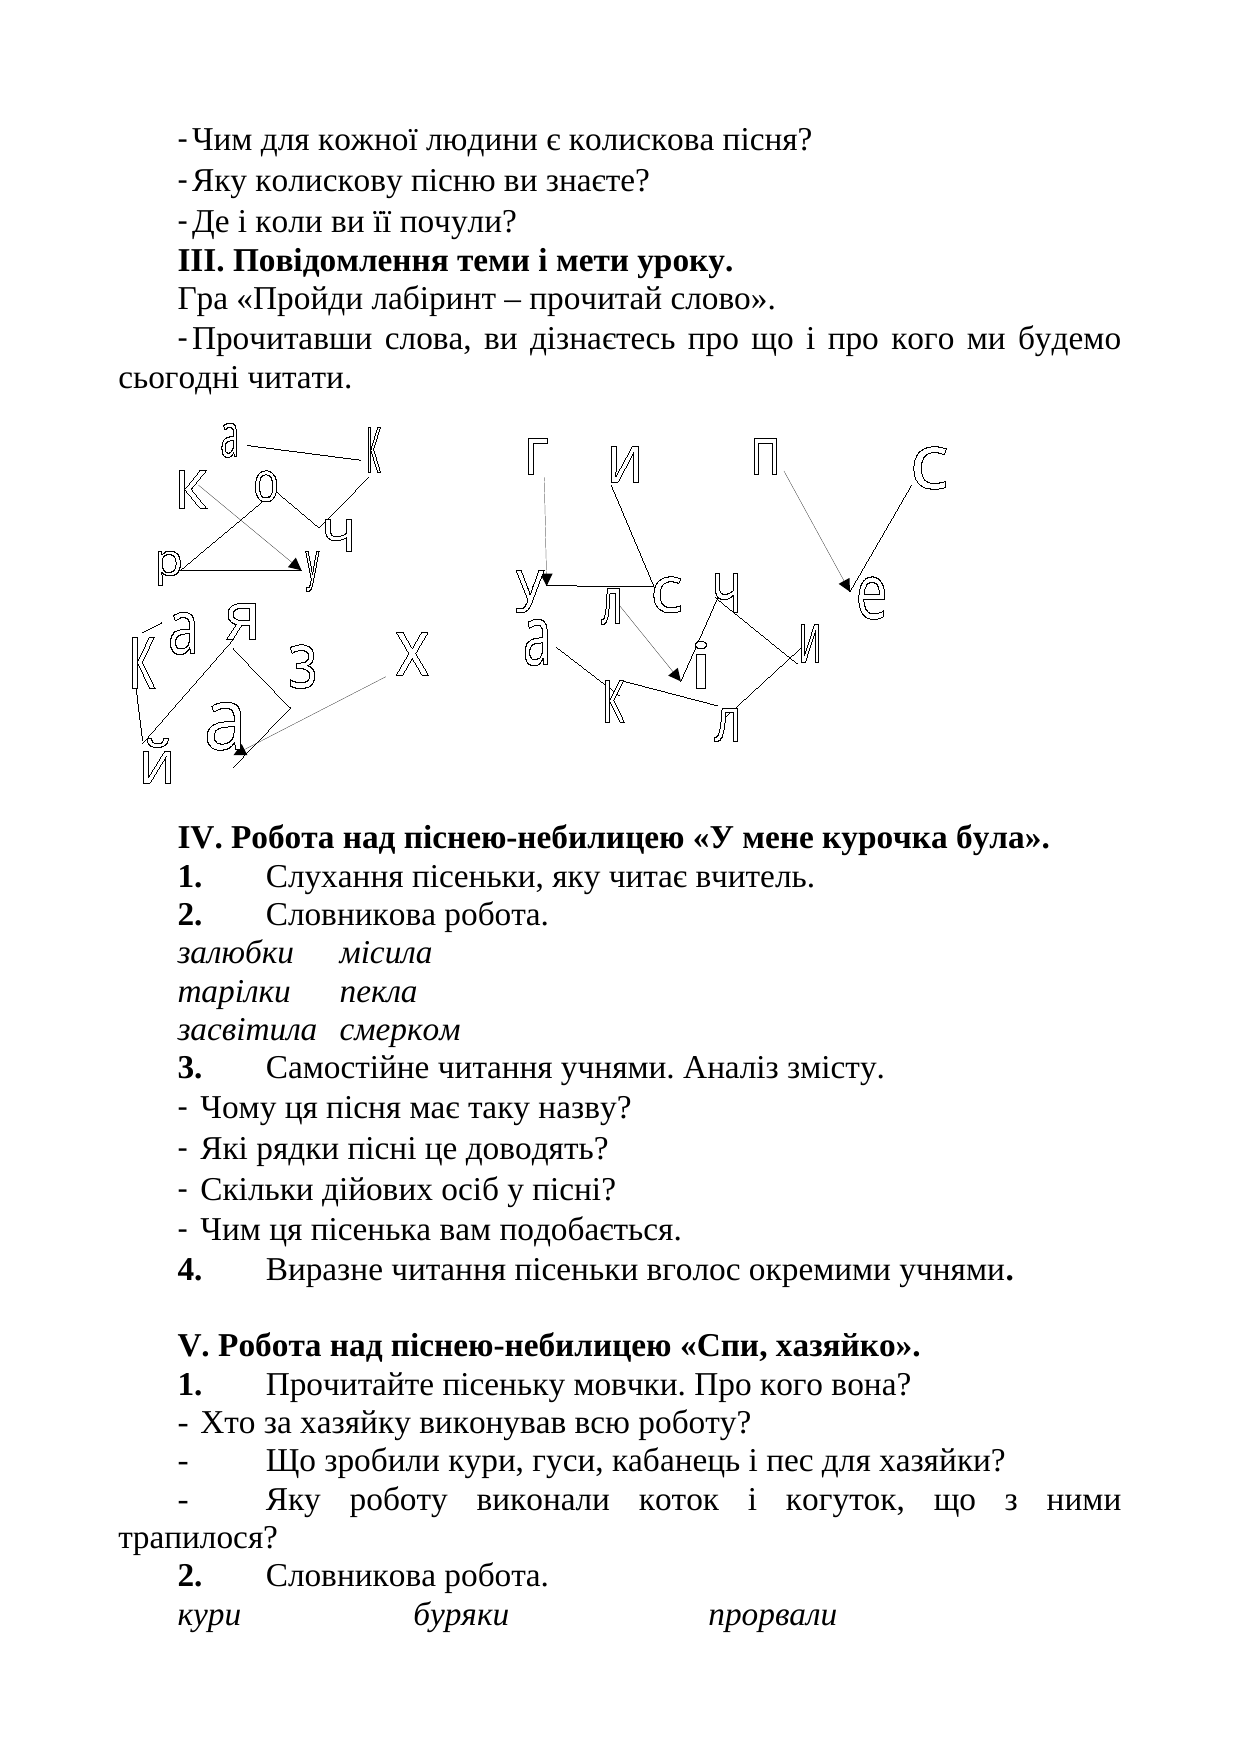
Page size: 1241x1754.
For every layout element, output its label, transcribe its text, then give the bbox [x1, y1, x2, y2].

text - Яку роботу виконали коток і когуток, що з ними трапилося? [118, 1479, 1122, 1556]
text - Що зробили кури, гуси, кабанець і пес для хазяйки? [118, 1441, 1122, 1479]
list Які рядки пісні це доводять? [118, 1127, 1122, 1167]
list Де і коли ви її почули? [118, 199, 1122, 240]
list Прочитавши слова, ви дізнаєтесь про що і про кого ми будемо сьогодні читати. [118, 317, 1122, 396]
text V. Робота над піснею-небилицею «Спи, хазяйко». [118, 1326, 1122, 1364]
text тарілки пекла [118, 971, 1122, 1009]
list Прочитайте пісеньку мовчки. Про кого вона? [118, 1364, 1122, 1402]
text залюбки місила [118, 933, 1122, 971]
text - Хто за хазяйку виконував всю роботу? [118, 1402, 1122, 1441]
text Гра «Пройди лабіринт – прочитай слово». [118, 279, 1122, 317]
list Скільки дійових осіб у пісні? [118, 1167, 1122, 1208]
text кури буряки прорвали [118, 1594, 1122, 1632]
list Чим для кожної людини є колискова пісня? [118, 118, 1122, 159]
list Словникова робота. [118, 894, 1122, 933]
text ІІІ. Повідомлення теми і мети уроку. [118, 240, 1122, 279]
text засвітила смерком [118, 1009, 1122, 1048]
text IV. Робота над піснею-небилицею «У мене курочка була». [118, 818, 1122, 856]
list Яку колискову пісню ви знаєте? [118, 159, 1122, 199]
list Чим ця пісенька вам подобається. [118, 1208, 1122, 1249]
list Словникова робота. [118, 1556, 1122, 1594]
list Виразне читання пісеньки вголос окремими учнями. [118, 1249, 1122, 1287]
list Чому ця пісня має таку назву? [118, 1086, 1122, 1127]
list Слухання пісеньки, яку читає вчитель. [118, 856, 1122, 894]
list Самостійне читання учнями. Аналіз змісту. [118, 1048, 1122, 1086]
